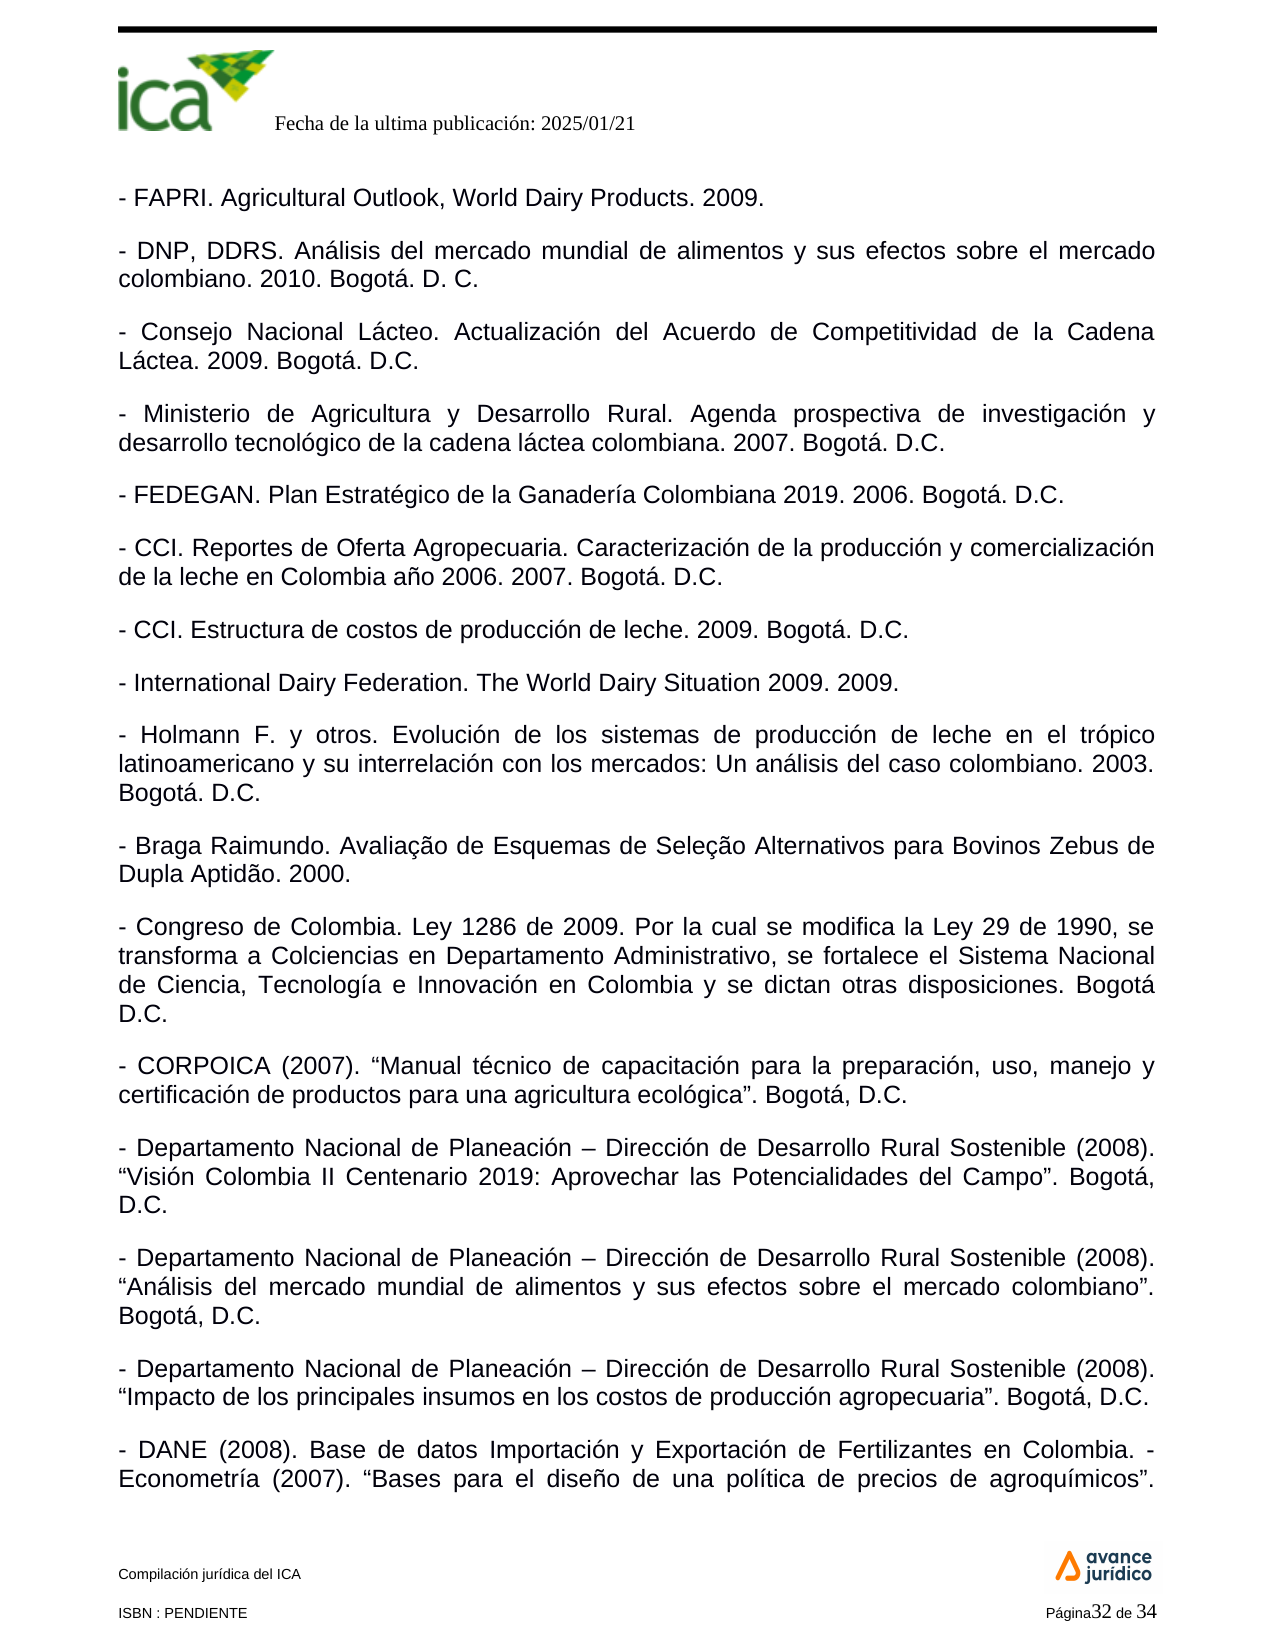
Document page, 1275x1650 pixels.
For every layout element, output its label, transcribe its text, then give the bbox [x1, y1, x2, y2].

text - Departamento Nacional de Planeación – Dirección de Desarrollo Rural Sostenible (2008). “Análisis del mercado mundial de alimentos y sus efectos sobre el mercado colombiano”. Bogotá, D.C. [118, 1243, 1157, 1329]
text - CORPOICA (2007). “Manual técnico de capacitación para la preparación, uso, manejo y certificación de productos para una agricultura ecológica”. Bogotá, D.C. [118, 1051, 1157, 1109]
text - FAPRI. Agricultural Outlook, World Dairy Products. 2009. [118, 183, 1157, 212]
text - Ministerio de Agricultura y Desarrollo Rural. Agenda prospectiva de investigación y desarrollo tecnológico de la cadena láctea colombiana. 2007. Bogotá. D.C. [118, 399, 1157, 456]
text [118, 1435, 1157, 1493]
text - Braga Raimundo. Avaliação de Esquemas de Seleção Alternativos para Bovinos Zebus de Dupla Aptidão. 2000. [118, 831, 1157, 888]
text - International Dairy Federation. The World Dairy Situation 2009. 2009. [118, 668, 1157, 696]
text - FEDEGAN. Plan Estratégico de la Ganadería Colombiana 2019. 2006. Bogotá. D.C. [118, 480, 1157, 509]
text - CCI. Reportes de Oferta Agropecuaria. Caracterización de la producción y comercialización de la leche en Colombia año 2006. 2007. Bogotá. D.C. [118, 533, 1157, 591]
text - Departamento Nacional de Planeación – Dirección de Desarrollo Rural Sostenible (2008). “Visión Colombia II Centenario 2019: Aprovechar las Potencialidades del Campo”. Bogotá, D.C. [118, 1133, 1157, 1219]
text - Consejo Nacional Lácteo. Actualización del Acuerdo de Competitividad de la Cadena Láctea. 2009. Bogotá. D.C. [118, 317, 1157, 375]
text - DNP, DDRS. Análisis del mercado mundial de alimentos y sus efectos sobre el mercado colombiano. 2010. Bogotá. D. C. [118, 236, 1157, 293]
text - Congreso de Colombia. Ley 1286 de 2009. Por la cual se modifica la Ley 29 de 1990, se transforma a Colciencias en Departamento Administrativo, se fortalece el Sistema Nacional de Ciencia, Tecnología e Innovación en Colombia y se dictan otras disposiciones. Bogotá D.C. [118, 912, 1157, 1027]
text - CCI. Estructura de costos de producción de leche. 2009. Bogotá. D.C. [118, 615, 1157, 643]
text - Holmann F. y otros. Evolución de los sistemas de producción de leche en el trópico latinoamericano y su interrelación con los mercados: Un análisis del caso colombiano. 2003. Bogotá. D.C. [118, 720, 1157, 807]
text - Departamento Nacional de Planeación – Dirección de Desarrollo Rural Sostenible (2008). “Impacto de los principales insumos en los costos de producción agropecuaria”. Bogotá, D.C. [118, 1353, 1157, 1411]
